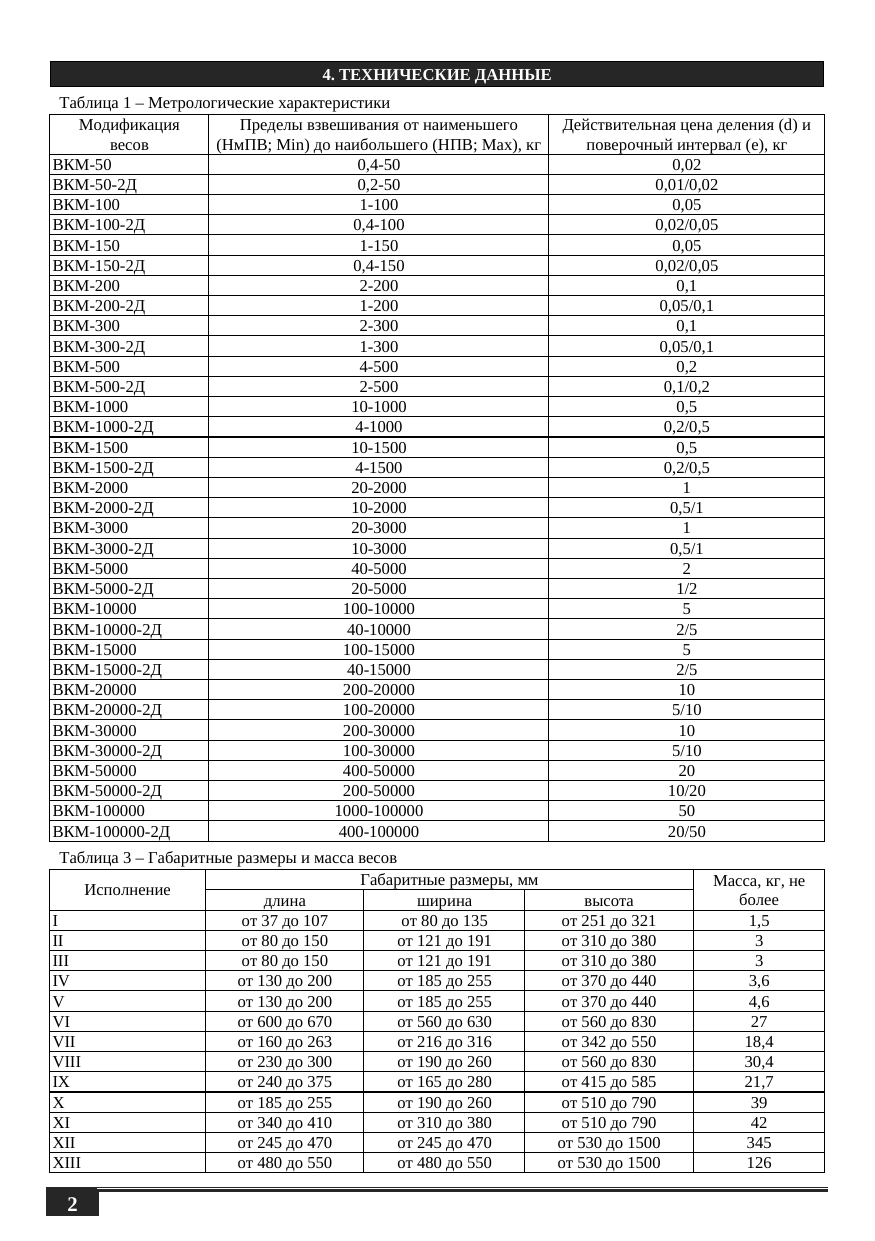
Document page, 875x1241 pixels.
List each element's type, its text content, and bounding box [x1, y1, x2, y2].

table_cell 5 [549, 640, 824, 659]
table_cell 200-20000 [209, 680, 548, 699]
table_cell 0,2/0,5 [549, 458, 824, 477]
table_cell от 165 до 280 [364, 1072, 524, 1091]
table_cell ширина [364, 890, 524, 909]
table_cell IX [50, 1072, 205, 1091]
list Таблица 3 – Габаритные размеры и масса весов [59, 848, 815, 867]
table_cell 39 [694, 1093, 824, 1112]
table_cell 10 [549, 720, 824, 739]
table_cell 200-50000 [209, 781, 548, 800]
table_cell ВКМ-1000-2Д [50, 417, 208, 436]
table_cell 42 [694, 1113, 824, 1132]
table_cell ВКМ-1500-2Д [50, 458, 208, 477]
table_cell от 480 до 550 [206, 1153, 363, 1172]
table_header Модификация весов [50, 115, 208, 153]
table_cell ВКМ-100000 [50, 801, 208, 820]
table_cell 20-3000 [209, 518, 548, 537]
table_cell 2-200 [209, 276, 548, 295]
table_cell V [50, 991, 205, 1011]
table_cell 0,5/1 [549, 498, 824, 517]
table_header Габаритные размеры, мм [206, 870, 693, 889]
table_cell ВКМ-1500 [50, 438, 208, 457]
table_cell от 560 до 830 [525, 1052, 693, 1071]
table_cell ВКМ-50 [50, 155, 208, 174]
table_cell от 370 до 440 [525, 991, 693, 1011]
table_cell 345 [694, 1133, 824, 1152]
table_cell 0,2-50 [209, 175, 548, 194]
table_cell ВКМ-150-2Д [50, 256, 208, 275]
table_cell 4-1500 [209, 458, 548, 477]
table_cell 50 [549, 801, 824, 820]
table_cell ВКМ-500 [50, 357, 208, 376]
table_cell 20-2000 [209, 478, 548, 497]
table_cell ВКМ-5000 [50, 559, 208, 578]
table_cell 10-1500 [209, 438, 548, 457]
table_cell от 216 до 316 [364, 1032, 524, 1051]
table_cell 2/5 [549, 619, 824, 638]
table_cell 0,02/0,05 [549, 215, 824, 234]
table_cell XIII [50, 1153, 205, 1172]
table_cell VII [50, 1032, 205, 1051]
table_cell 40-10000 [209, 619, 548, 638]
table_cell от 530 до 1500 [525, 1153, 693, 1172]
table_cell 0,4-50 [209, 155, 548, 174]
table_cell от 130 до 200 [206, 971, 363, 990]
table_cell ВКМ-10000-2Д [50, 619, 208, 638]
table_cell 0,5/1 [549, 539, 824, 558]
table_cell 0,4-150 [209, 256, 548, 275]
table_cell от 185 до 255 [364, 971, 524, 990]
table_cell ВКМ-30000 [50, 720, 208, 739]
table_cell от 80 до 135 [364, 911, 524, 930]
table_cell IV [50, 971, 205, 990]
table_cell 0,05 [549, 195, 824, 214]
table_cell от 480 до 550 [364, 1153, 524, 1172]
table_cell VIII [50, 1052, 205, 1071]
table_cell от 342 до 550 [525, 1032, 693, 1051]
table_cell 1/2 [549, 579, 824, 598]
table_cell 1,5 [694, 911, 824, 930]
table_header Действительная цена деления (d) и поверочный интервал (e), кг [549, 115, 824, 153]
table_cell 0,5 [549, 397, 824, 416]
table_cell ВКМ-2000-2Д [50, 498, 208, 517]
table_cell 0,2 [549, 357, 824, 376]
table_cell 3 [694, 931, 824, 950]
table_cell ВКМ-100000-2Д [50, 821, 208, 841]
table_cell ВКМ-15000-2Д [50, 660, 208, 679]
table_cell от 510 до 790 [525, 1113, 693, 1132]
table_cell от 121 до 191 [364, 951, 524, 970]
table_cell 0,1 [549, 316, 824, 335]
table_cell ВКМ-500-2Д [50, 377, 208, 396]
table_header Масса, кг, не более [694, 870, 824, 909]
table_cell ВКМ-100-2Д [50, 215, 208, 234]
table_cell 100-20000 [209, 700, 548, 719]
table_cell 2/5 [549, 660, 824, 679]
table_cell от 251 до 321 [525, 911, 693, 930]
table_cell 3,6 [694, 971, 824, 990]
table_cell от 80 до 150 [206, 931, 363, 950]
table_cell 400-100000 [209, 821, 548, 841]
table_cell 200-30000 [209, 720, 548, 739]
table_cell 40-5000 [209, 559, 548, 578]
table_header Пределы взвешивания от наименьшего (НмПВ; Min) до наибольшего (НПВ; Max), кг [209, 115, 548, 153]
table_cell от 245 до 470 [364, 1133, 524, 1152]
table_cell 0,1 [549, 276, 824, 295]
table_cell 1 [549, 518, 824, 537]
table_cell 400-50000 [209, 761, 548, 780]
table_cell от 510 до 790 [525, 1093, 693, 1112]
table_cell ВКМ-200-2Д [50, 296, 208, 315]
table_cell от 185 до 255 [364, 991, 524, 1011]
table_cell ВКМ-20000 [50, 680, 208, 699]
table_cell 1-300 [209, 336, 548, 356]
table_cell ВКМ-5000-2Д [50, 579, 208, 598]
table_cell 18,4 [694, 1032, 824, 1051]
table_cell ВКМ-10000 [50, 599, 208, 618]
table_cell 0,5 [549, 438, 824, 457]
table_cell от 245 до 470 [206, 1133, 363, 1152]
table_cell от 370 до 440 [525, 971, 693, 990]
table_cell XI [50, 1113, 205, 1132]
table_cell 20/50 [549, 821, 824, 841]
table_cell 126 [694, 1153, 824, 1172]
table_cell 4-1000 [209, 417, 548, 436]
table_cell от 310 до 380 [364, 1113, 524, 1132]
table_cell от 240 до 375 [206, 1072, 363, 1091]
table_cell 0,05 [549, 235, 824, 254]
table_cell ВКМ-300-2Д [50, 336, 208, 356]
table_cell 21,7 [694, 1072, 824, 1091]
table_cell 10-1000 [209, 397, 548, 416]
table_cell от 160 до 263 [206, 1032, 363, 1051]
table_cell 5/10 [549, 700, 824, 719]
table_cell 5 [549, 599, 824, 618]
table_cell X [50, 1093, 205, 1112]
table_cell от 310 до 380 [525, 931, 693, 950]
table_cell от 310 до 380 [525, 951, 693, 970]
table_cell ВКМ-2000 [50, 478, 208, 497]
table_cell 2-500 [209, 377, 548, 396]
list ТЕХНИЧЕСКИЕ ДАННЫЕ [51, 62, 823, 86]
table_cell 1000-100000 [209, 801, 548, 820]
table_cell ВКМ-3000 [50, 518, 208, 537]
table_cell 40-15000 [209, 660, 548, 679]
table_cell от 190 до 260 [364, 1052, 524, 1071]
table_cell 10-2000 [209, 498, 548, 517]
table_cell ВКМ-200 [50, 276, 208, 295]
table_cell 4-500 [209, 357, 548, 376]
table_cell от 560 до 830 [525, 1012, 693, 1031]
table_cell 1-100 [209, 195, 548, 214]
table_cell 0,05/0,1 [549, 336, 824, 356]
table_cell от 600 до 670 [206, 1012, 363, 1031]
table_cell 3 [694, 951, 824, 970]
table_cell 0,01/0,02 [549, 175, 824, 194]
table_cell 0,05/0,1 [549, 296, 824, 315]
table_cell 0,02/0,05 [549, 256, 824, 275]
table_cell 0,02 [549, 155, 824, 174]
table_cell от 230 до 300 [206, 1052, 363, 1071]
table_cell ВКМ-150 [50, 235, 208, 254]
table_cell 0,4-100 [209, 215, 548, 234]
table_cell 100-10000 [209, 599, 548, 618]
table_cell 27 [694, 1012, 824, 1031]
table_cell длина [206, 890, 363, 909]
table_cell от 415 до 585 [525, 1072, 693, 1091]
table_cell XII [50, 1133, 205, 1152]
table_cell 2-300 [209, 316, 548, 335]
table_header Исполнение [50, 870, 205, 909]
table_cell ВКМ-100 [50, 195, 208, 214]
table_cell ВКМ-1000 [50, 397, 208, 416]
table_cell II [50, 931, 205, 950]
table_cell 0,2/0,5 [549, 417, 824, 436]
table_cell ВКМ-30000-2Д [50, 741, 208, 760]
table_cell 20 [549, 761, 824, 780]
table_cell от 185 до 255 [206, 1093, 363, 1112]
table_cell 30,4 [694, 1052, 824, 1071]
table_cell ВКМ-50000 [50, 761, 208, 780]
table_cell от 560 до 630 [364, 1012, 524, 1031]
table_cell VI [50, 1012, 205, 1031]
table_cell ВКМ-3000-2Д [50, 539, 208, 558]
table_cell от 190 до 260 [364, 1093, 524, 1112]
table_cell от 340 до 410 [206, 1113, 363, 1132]
table_cell от 37 до 107 [206, 911, 363, 930]
table_cell ВКМ-300 [50, 316, 208, 335]
table_cell 0,1/0,2 [549, 377, 824, 396]
table_cell 4,6 [694, 991, 824, 1011]
table_cell от 530 до 1500 [525, 1133, 693, 1152]
table_cell 5/10 [549, 741, 824, 760]
table_cell от 121 до 191 [364, 931, 524, 950]
table_cell от 80 до 150 [206, 951, 363, 970]
table_cell III [50, 951, 205, 970]
table_cell ВКМ-15000 [50, 640, 208, 659]
table_cell 1 [549, 478, 824, 497]
table_cell 20-5000 [209, 579, 548, 598]
table_cell от 130 до 200 [206, 991, 363, 1011]
table_cell 10/20 [549, 781, 824, 800]
table_cell 100-30000 [209, 741, 548, 760]
table_cell I [50, 911, 205, 930]
table_cell ВКМ-20000-2Д [50, 700, 208, 719]
table_cell 2 [549, 559, 824, 578]
table_cell высота [525, 890, 693, 909]
table_cell 10 [549, 680, 824, 699]
table_cell ВКМ-50-2Д [50, 175, 208, 194]
list Таблица 1 – Метрологические характеристики [59, 93, 815, 112]
table_cell 1-200 [209, 296, 548, 315]
table_cell 1-150 [209, 235, 548, 254]
table_cell 100-15000 [209, 640, 548, 659]
table_cell ВКМ-50000-2Д [50, 781, 208, 800]
table_cell 10-3000 [209, 539, 548, 558]
